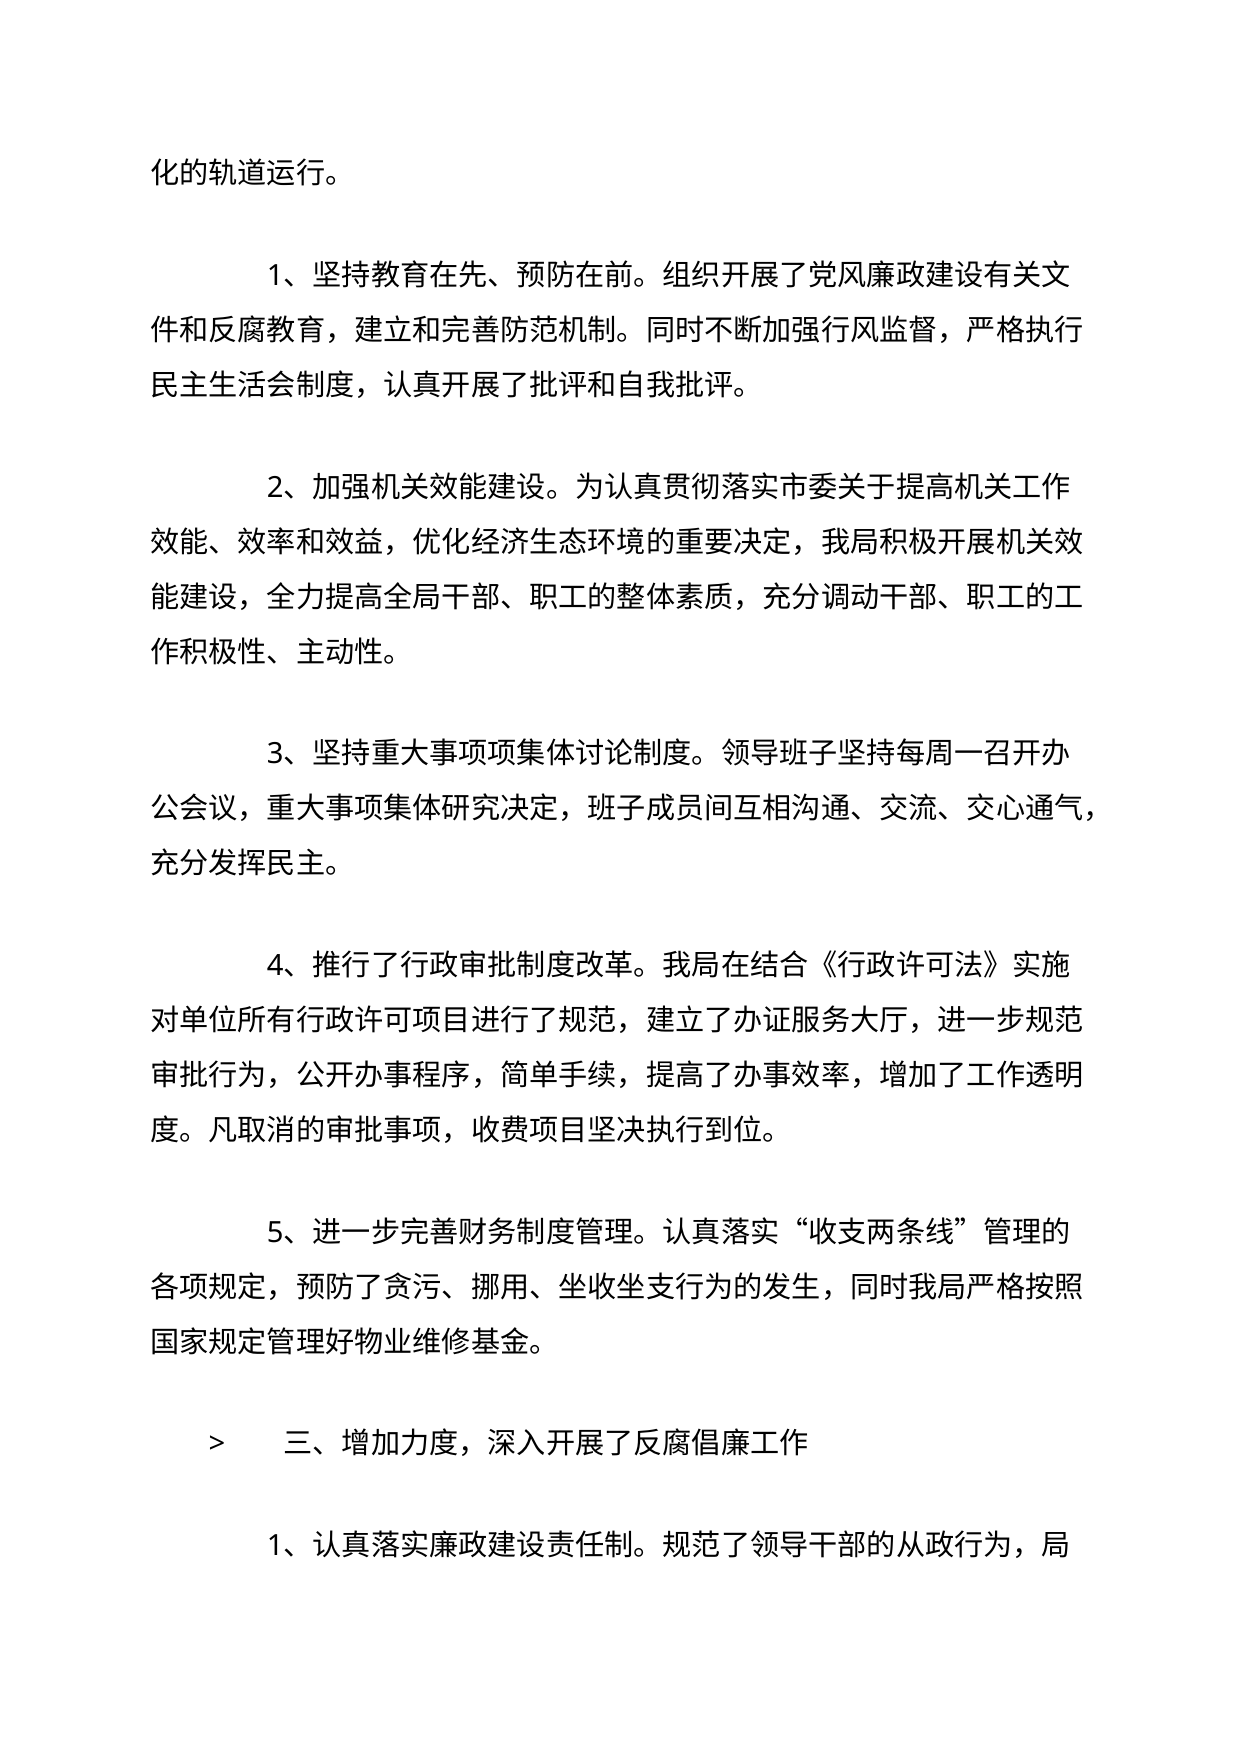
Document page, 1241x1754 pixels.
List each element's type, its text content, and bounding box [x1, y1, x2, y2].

text 5、进一步完善财务制度管理。认真落实“收支两条线”管理的各项规定，预防了贪污、挪用、坐收坐支行为的发生，同时我局严格按照国家规定管理好物业维修基金。 [150, 1208, 1090, 1360]
text > 三、增加力度，深入开展了反腐倡廉工作 [150, 1420, 1090, 1462]
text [150, 150, 1090, 192]
text 4、推行了行政审批制度改革。我局在结合《行政许可法》实施对单位所有行政许可项目进行了规范，建立了办证服务大厅，进一步规范审批行为，公开办事程序，简单手续，提高了办事效率，增加了工作透明度。凡取消的审批事项，收费项目坚决执行到位。 [150, 942, 1090, 1149]
text 3、坚持重大事项项集体讨论制度。领导班子坚持每周一召开办公会议，重大事项集体研究决定，班子成员间互相沟通、交流、交心通气，充分发挥民主。 [150, 730, 1090, 882]
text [150, 1522, 1090, 1564]
text 2、加强机关效能建设。为认真贯彻落实市委关于提高机关工作效能、效率和效益，优化经济生态环境的重要决定，我局积极开展机关效能建设，全力提高全局干部、职工的整体素质，充分调动干部、职工的工作积极性、主动性。 [150, 463, 1090, 671]
text 1、坚持教育在先、预防在前。组织开展了党风廉政建设有关文件和反腐教育，建立和完善防范机制。同时不断加强行风监督，严格执行民主生活会制度，认真开展了批评和自我批评。 [150, 252, 1090, 404]
